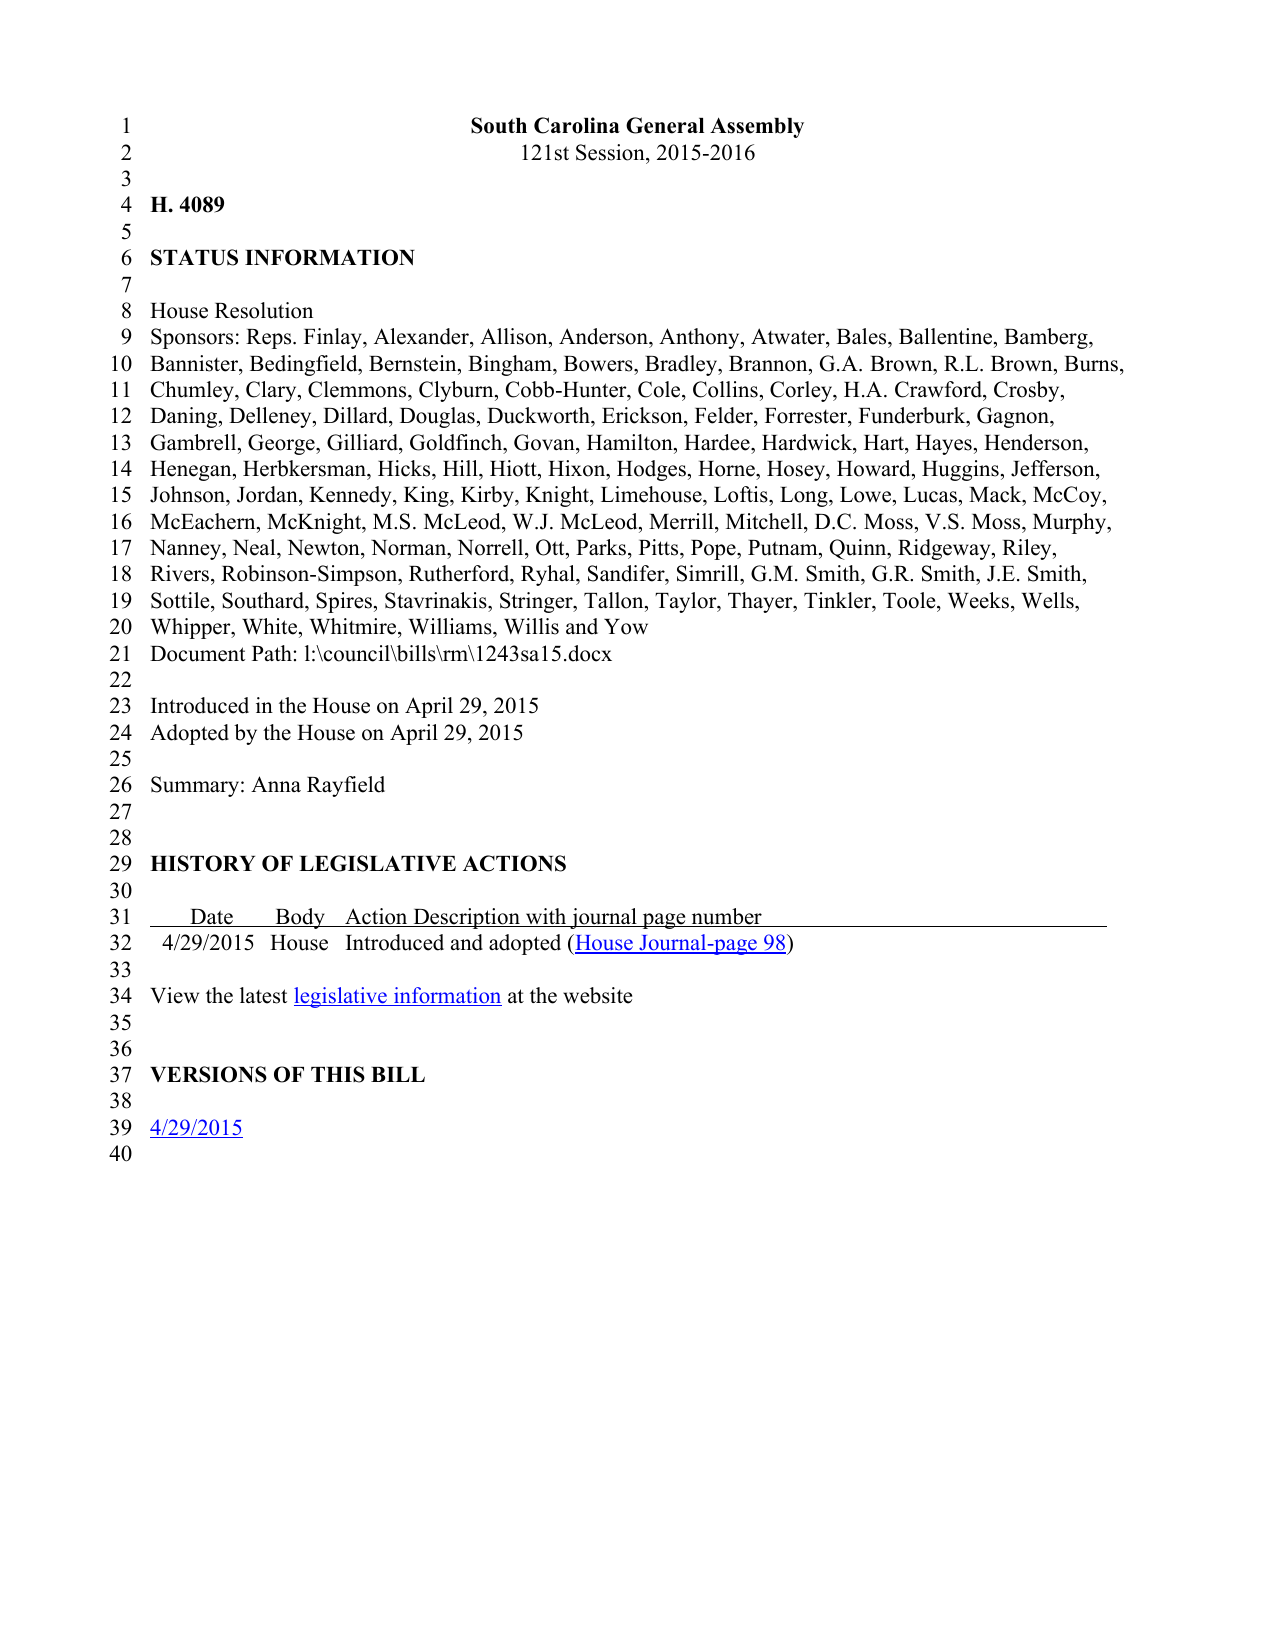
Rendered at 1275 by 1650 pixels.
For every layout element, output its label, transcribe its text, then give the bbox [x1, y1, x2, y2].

text View the latest legislative information at the website [150, 982, 1125, 1008]
text 121st Session, 2015-2016 [150, 139, 1125, 165]
text Date Body Action Description with journal page number [150, 903, 1125, 929]
text 4/29/2015 [150, 1114, 1125, 1140]
text House Resolution [150, 297, 1125, 323]
text Document Path: l:\council\bills\rm\1243sa15.docx [150, 639, 1125, 666]
text Sponsors: Reps. Finlay, Alexander, Allison, Anderson, Anthony, Atwater, Bales, Ballentine, Bamberg, Bannister, Bedingfield, Bernstein, Bingham, Bowers, Bradley, Brannon, G.A. Brown, R.L. Brown, Burns, Chumley, Clary, Clemmons, Clyburn, Cobb-Hunter, Cole, Collins, Corley, H.A. Crawford, Crosby, Daning, Delleney, Dillard, Douglas, Duckworth, Erickson, Felder, Forrester, Funderburk, Gagnon, Gambrell, George, Gilliard, Goldfinch, Govan, Hamilton, Hardee, Hardwick, Hart, Hayes, Henderson, Henegan, Herbkersman, Hicks, Hill, Hiott, Hixon, Hodges, Horne, Hosey, Howard, Huggins, Jefferson, Johnson, Jordan, Kennedy, King, Kirby, Knight, Limehouse, Loftis, Long, Lowe, Lucas, Mack, McCoy, McEachern, McKnight, M.S. McLeod, W.J. McLeod, Merrill, Mitchell, D.C. Moss, V.S. Moss, Murphy, Nanney, Neal, Newton, Norman, Norrell, Ott, Parks, Pitts, Pope, Putnam, Quinn, Ridgeway, Riley, Rivers, Robinson-Simpson, Rutherford, Ryhal, Sandifer, Simrill, G.M. Smith, G.R. Smith, J.E. Smith, Sottile, Southard, Spires, Stavrinakis, Stringer, Tallon, Taylor, Thayer, Tinkler, Toole, Weeks, Wells, Whipper, White, Whitmire, Williams, Willis and Yow [150, 323, 1125, 639]
text Summary: Anna Rayfield [150, 771, 1125, 798]
text Adopted by the House on April 29, 2015 [150, 719, 1125, 745]
text South Carolina General Assembly [150, 112, 1125, 139]
text Introduced in the House on April 29, 2015 [150, 692, 1125, 719]
text H. 4089 [150, 192, 1125, 218]
text VERSIONS OF THIS BILL [150, 1061, 1125, 1088]
text 4/29/2015 House Introduced and adopted (House Journal-page 98) [150, 929, 1125, 956]
text HISTORY OF LEGISLATIVE ACTIONS [150, 850, 1125, 877]
text STATUS INFORMATION [150, 244, 1125, 271]
